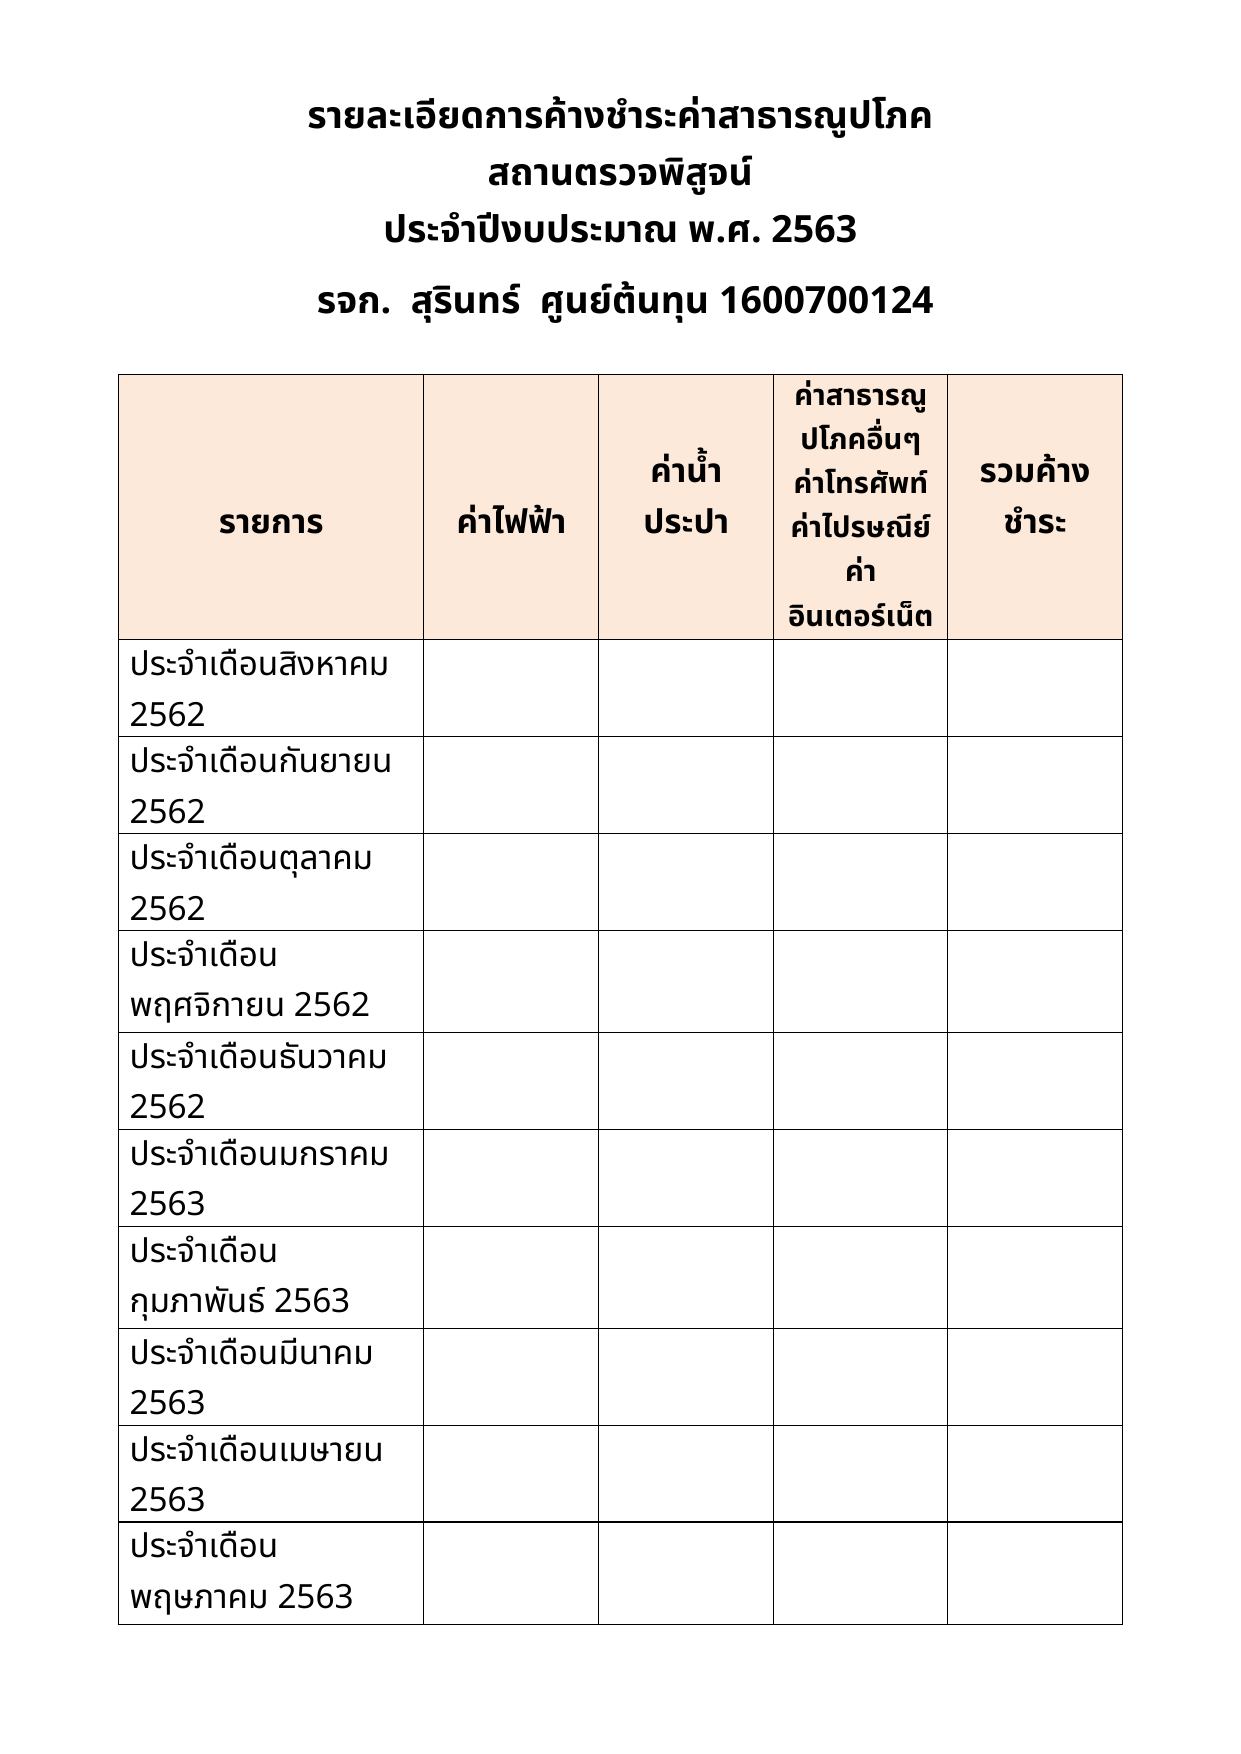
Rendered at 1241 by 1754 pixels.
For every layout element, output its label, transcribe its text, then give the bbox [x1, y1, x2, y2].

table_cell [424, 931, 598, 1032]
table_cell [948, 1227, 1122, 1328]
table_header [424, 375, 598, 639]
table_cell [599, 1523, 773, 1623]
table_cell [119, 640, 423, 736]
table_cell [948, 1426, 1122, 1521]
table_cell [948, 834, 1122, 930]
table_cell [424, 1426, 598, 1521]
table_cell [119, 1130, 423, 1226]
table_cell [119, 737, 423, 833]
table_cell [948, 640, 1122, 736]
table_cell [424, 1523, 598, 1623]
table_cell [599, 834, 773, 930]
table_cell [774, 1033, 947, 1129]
text รจก. สุรินทร์ ศูนย์ต้นทุน 1600700124 [118, 273, 1122, 330]
text รายละเอียดการค้างชำระค่าสาธารณูปโภค [118, 89, 1122, 145]
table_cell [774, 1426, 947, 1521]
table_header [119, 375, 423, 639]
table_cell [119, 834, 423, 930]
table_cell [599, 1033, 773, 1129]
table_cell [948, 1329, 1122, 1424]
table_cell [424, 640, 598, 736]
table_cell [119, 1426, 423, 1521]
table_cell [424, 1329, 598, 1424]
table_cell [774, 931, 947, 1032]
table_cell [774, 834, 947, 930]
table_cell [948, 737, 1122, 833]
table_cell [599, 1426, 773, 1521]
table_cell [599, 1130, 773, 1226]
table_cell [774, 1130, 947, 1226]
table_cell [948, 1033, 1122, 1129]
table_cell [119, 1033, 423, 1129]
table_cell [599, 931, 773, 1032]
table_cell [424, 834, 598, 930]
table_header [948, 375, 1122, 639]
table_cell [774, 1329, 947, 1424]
text สถานตรวจพิสูจน์ [118, 145, 1122, 202]
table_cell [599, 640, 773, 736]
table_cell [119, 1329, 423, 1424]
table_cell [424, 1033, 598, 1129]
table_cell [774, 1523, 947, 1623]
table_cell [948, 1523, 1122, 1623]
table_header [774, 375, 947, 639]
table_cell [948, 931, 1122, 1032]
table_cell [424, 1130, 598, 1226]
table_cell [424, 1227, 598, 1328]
text ประจำปีงบประมาณ พ.ศ. 2563 [118, 202, 1122, 259]
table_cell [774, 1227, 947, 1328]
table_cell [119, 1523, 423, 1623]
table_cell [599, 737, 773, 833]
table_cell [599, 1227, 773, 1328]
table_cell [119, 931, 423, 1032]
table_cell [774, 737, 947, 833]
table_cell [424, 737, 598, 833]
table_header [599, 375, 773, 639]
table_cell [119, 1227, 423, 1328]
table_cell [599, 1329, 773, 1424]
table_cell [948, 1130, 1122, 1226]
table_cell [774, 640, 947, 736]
